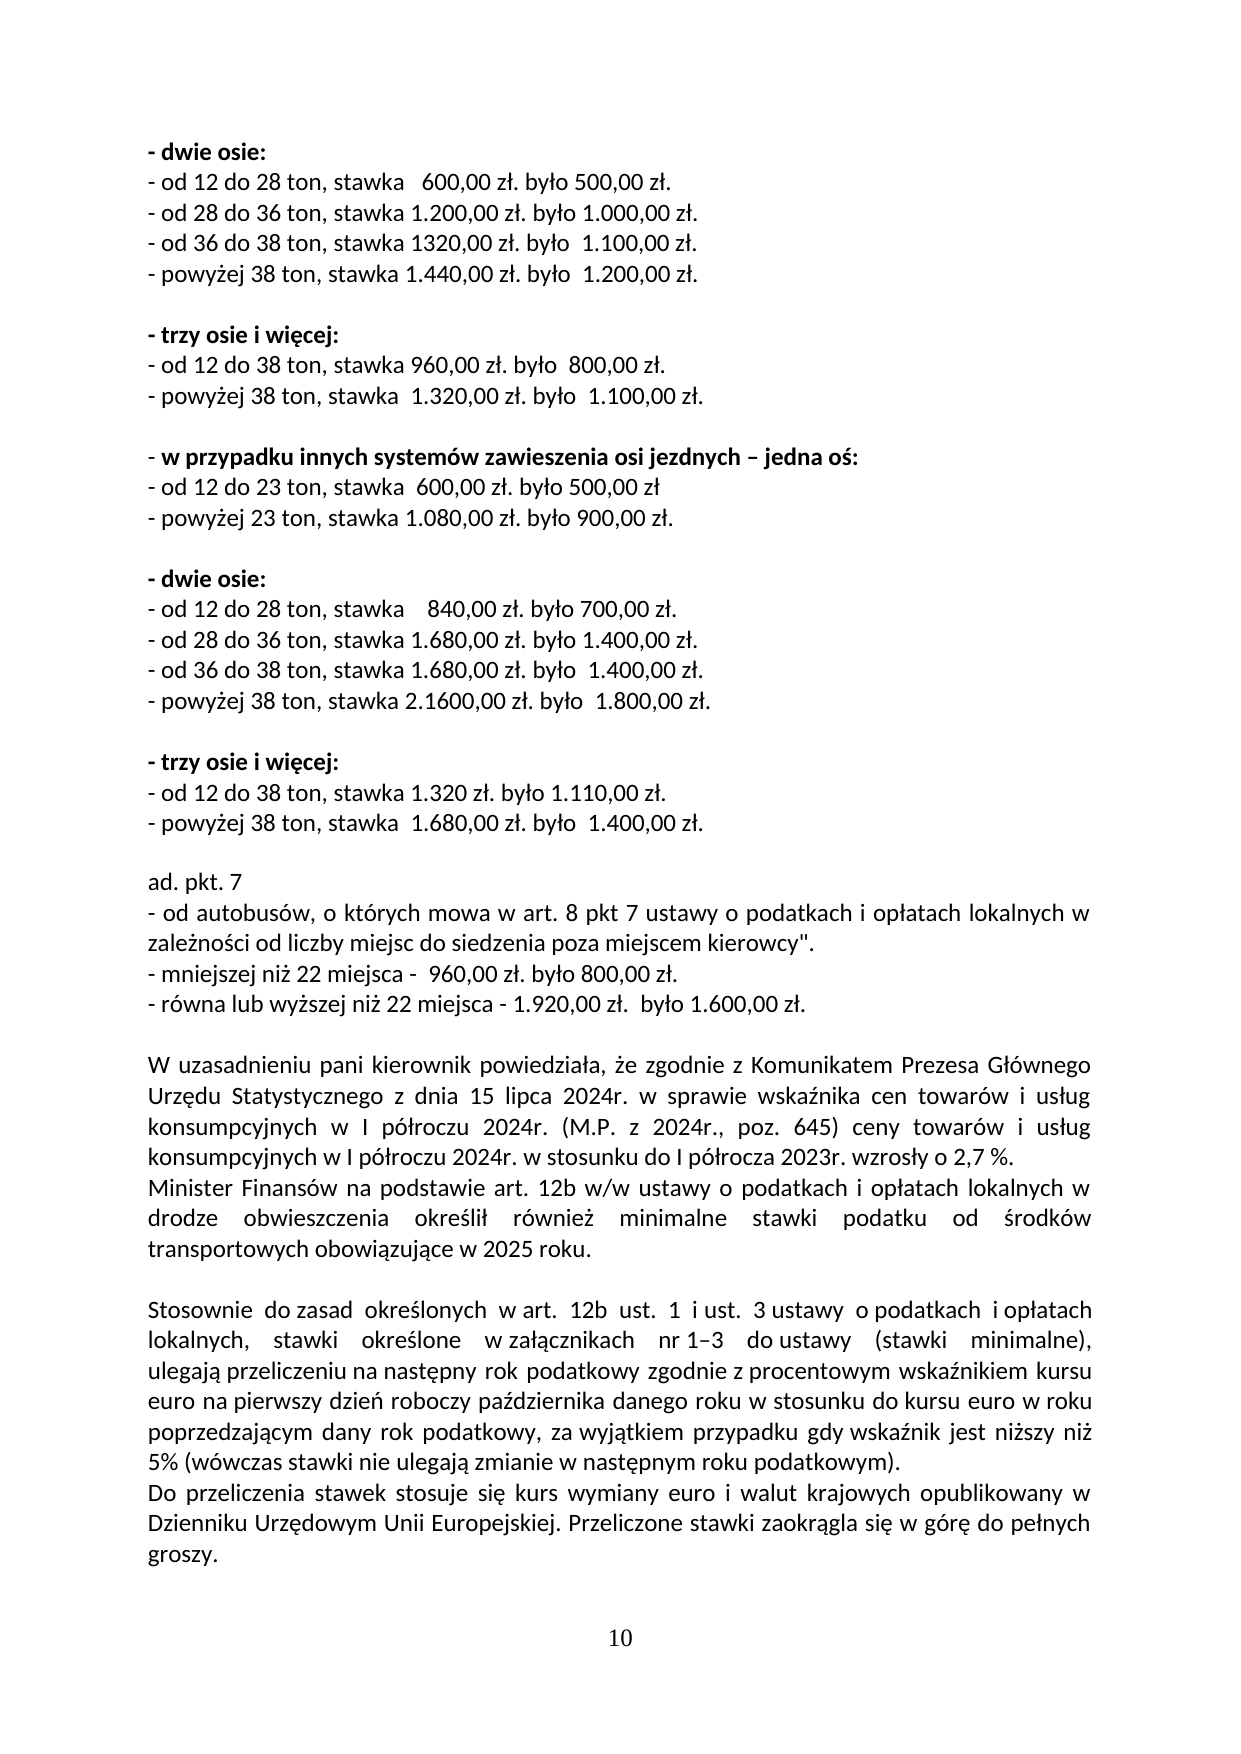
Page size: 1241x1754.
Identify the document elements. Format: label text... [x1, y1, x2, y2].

text - dwie osie: [148, 136, 1092, 166]
text - równa lub wyższej niż 22 miejsca - 1.920,00 zł. było 1.600,00 zł. [148, 989, 1092, 1019]
text - powyżej 38 ton, stawka 2.1600,00 zł. było 1.800,00 zł. [148, 685, 1092, 716]
text Minister Finansów na podstawie art. 12b w/w ustawy o podatkach i opłatach lokalnych w drodze obwieszczenia określił również minimalne stawki podatku od środków transportowych obowiązujące w 2025 roku. [148, 1172, 1092, 1263]
text - od 12 do 28 ton, stawka 840,00 zł. było 700,00 zł. [148, 594, 1092, 624]
text W uzasadnieniu pani kierownik powiedziała, że zgodnie z Komunikatem Prezesa Głównego Urzędu Statystycznego z dnia 15 lipca 2024r. w sprawie wskaźnika cen towarów i usług konsumpcyjnych w I półroczu 2024r. (M.P. z 2024r., poz. 645) ceny towarów i usług konsumpcyjnych w I półroczu 2024r. w stosunku do I półrocza 2023r. wzrosły o 2,7 %. [148, 1050, 1092, 1172]
text Do przeliczenia stawek stosuje się kurs wymiany euro i walut krajowych opublikowany w Dzienniku Urzędowym Unii Europejskiej. Przeliczone stawki zaokrągla się w górę do pełnych groszy. [148, 1477, 1092, 1568]
text - od 28 do 36 ton, stawka 1.200,00 zł. było 1.000,00 zł. [148, 197, 1092, 227]
text - od 36 do 38 ton, stawka 1.680,00 zł. było 1.400,00 zł. [148, 655, 1092, 685]
text - trzy osie i więcej: [148, 319, 1092, 349]
text - od 12 do 38 ton, stawka 1.320 zł. było 1.110,00 zł. [148, 777, 1092, 807]
text - od 12 do 23 ton, stawka 600,00 zł. było 500,00 zł [148, 472, 1092, 502]
text - dwie osie: [148, 563, 1092, 594]
text Stosownie do zasad określonych w art. 12b ust. 1 i ust. 3 ustawy o podatkach i opłatach lokalnych, stawki określone w załącznikach nr 1–3 do ustawy (stawki minimalne), ulegają przeliczeniu na następny rok podatkowy zgodnie z procentowym wskaźnikiem kursu euro na pierwszy dzień roboczy października danego roku w stosunku do kursu euro w roku poprzedzającym dany rok podatkowy, za wyjątkiem przypadku gdy wskaźnik jest niższy niż 5% (wówczas stawki nie ulegają zmianie w następnym roku podatkowym). [148, 1294, 1092, 1477]
text - trzy osie i więcej: [148, 746, 1092, 777]
text - mniejszej niż 22 miejsca - 960,00 zł. było 800,00 zł. [148, 958, 1092, 989]
text - od 12 do 28 ton, stawka 600,00 zł. było 500,00 zł. [148, 166, 1092, 197]
text - od autobusów, o których mowa w art. 8 pkt 7 ustawy o podatkach i opłatach lokalnych w zależności od liczby miejsc do siedzenia poza miejscem kierowcy". [148, 897, 1092, 958]
text - od 28 do 36 ton, stawka 1.680,00 zł. było 1.400,00 zł. [148, 624, 1092, 655]
text - powyżej 38 ton, stawka 1.680,00 zł. było 1.400,00 zł. [148, 807, 1092, 838]
text - powyżej 38 ton, stawka 1.440,00 zł. było 1.200,00 zł. [148, 258, 1092, 288]
text ad. pkt. 7 [148, 867, 1092, 897]
text - w przypadku innych systemów zawieszenia osi jezdnych – jedna oś: [148, 441, 1092, 472]
text - powyżej 38 ton, stawka 1.320,00 zł. było 1.100,00 zł. [148, 380, 1092, 411]
text - od 36 do 38 ton, stawka 1320,00 zł. było 1.100,00 zł. [148, 227, 1092, 258]
text - od 12 do 38 ton, stawka 960,00 zł. było 800,00 zł. [148, 349, 1092, 380]
text - powyżej 23 ton, stawka 1.080,00 zł. było 900,00 zł. [148, 502, 1092, 533]
